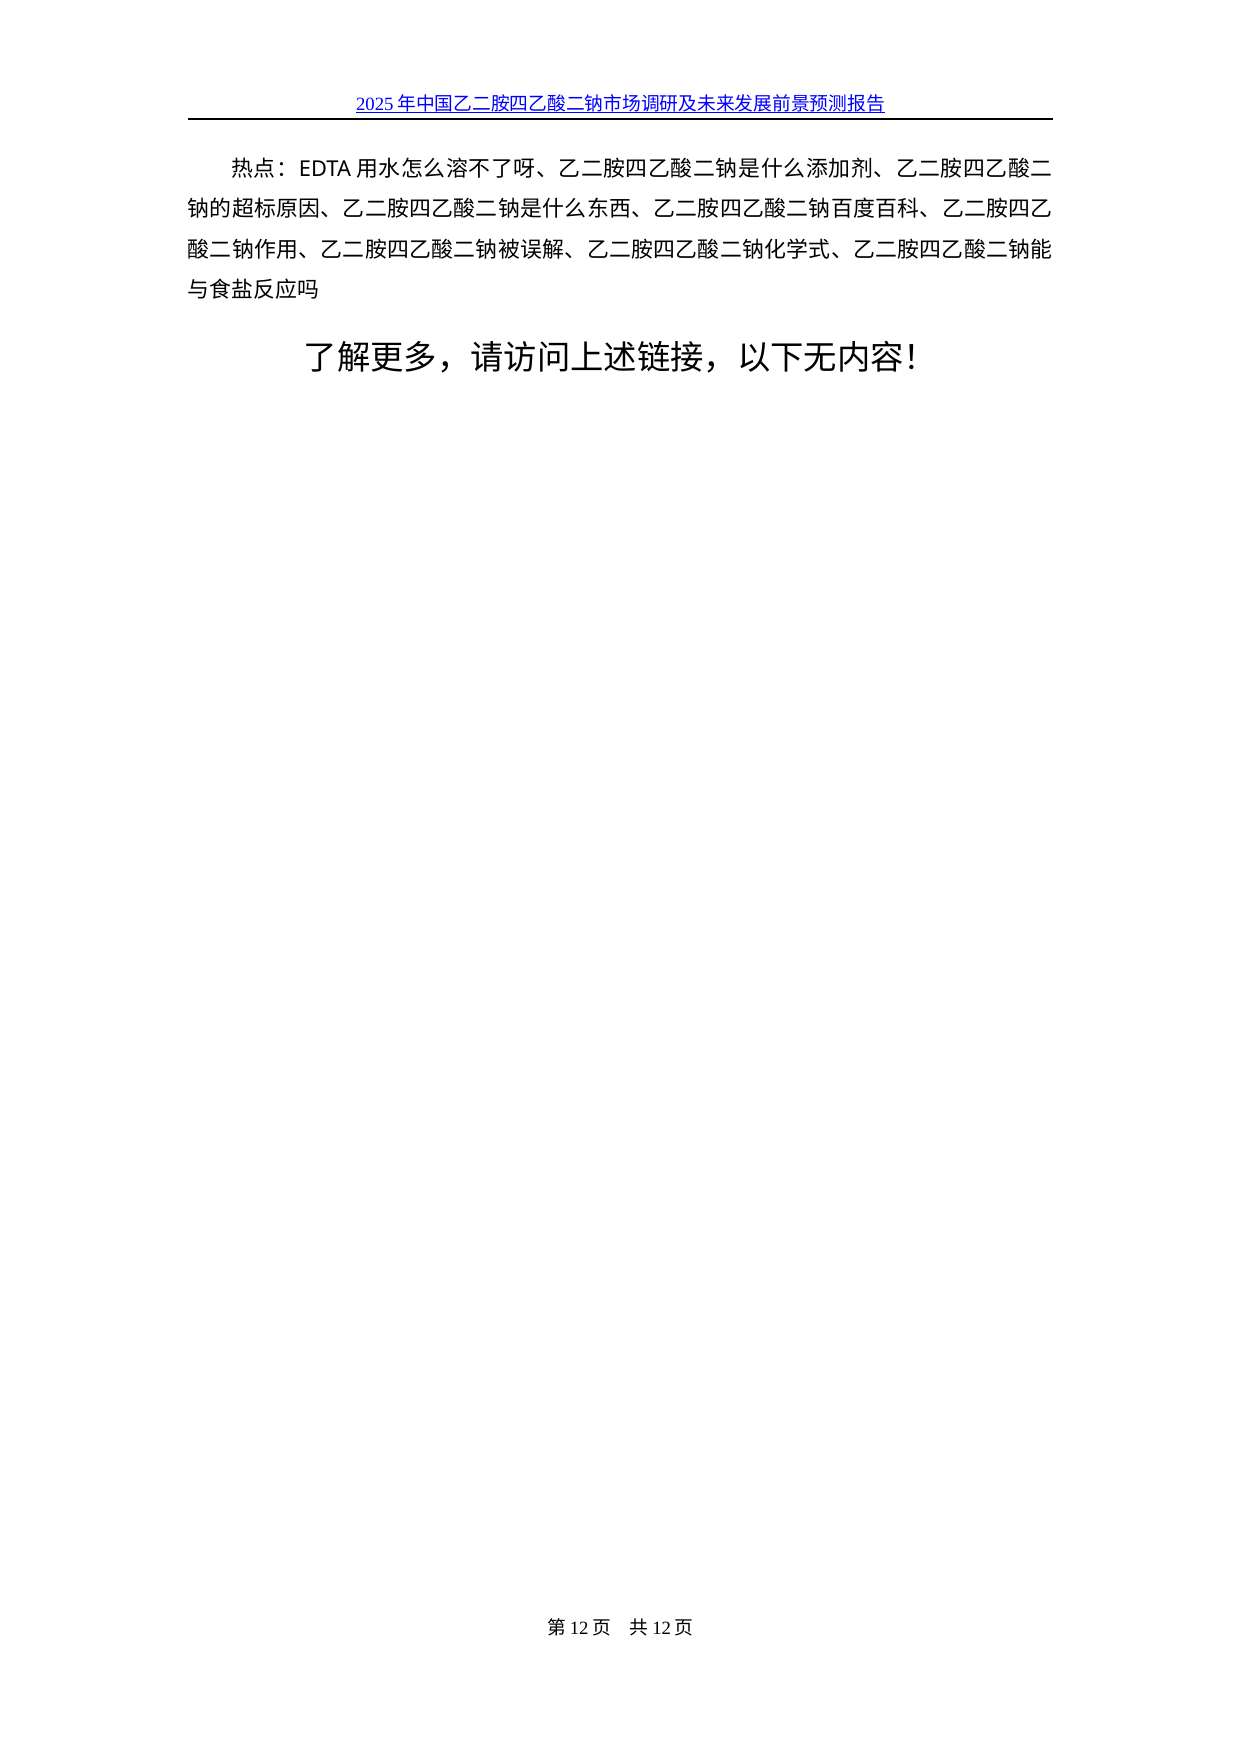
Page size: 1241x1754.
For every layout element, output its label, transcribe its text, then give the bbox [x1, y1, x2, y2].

title 了解更多，请访问上述链接，以下无内容！ [187, 322, 1053, 387]
text 热点：EDTA用水怎么溶不了呀、乙二胺四乙酸二钠是什么添加剂、乙二胺四乙酸二钠的超标原因、乙二胺四乙酸二钠是什么东西、乙二胺四乙酸二钠百度百科、乙二胺四乙酸二钠作用、乙二胺四乙酸二钠被误解、乙二胺四乙酸二钠化学式、乙二胺四乙酸二钠能与食盐反应吗 [187, 150, 1053, 304]
